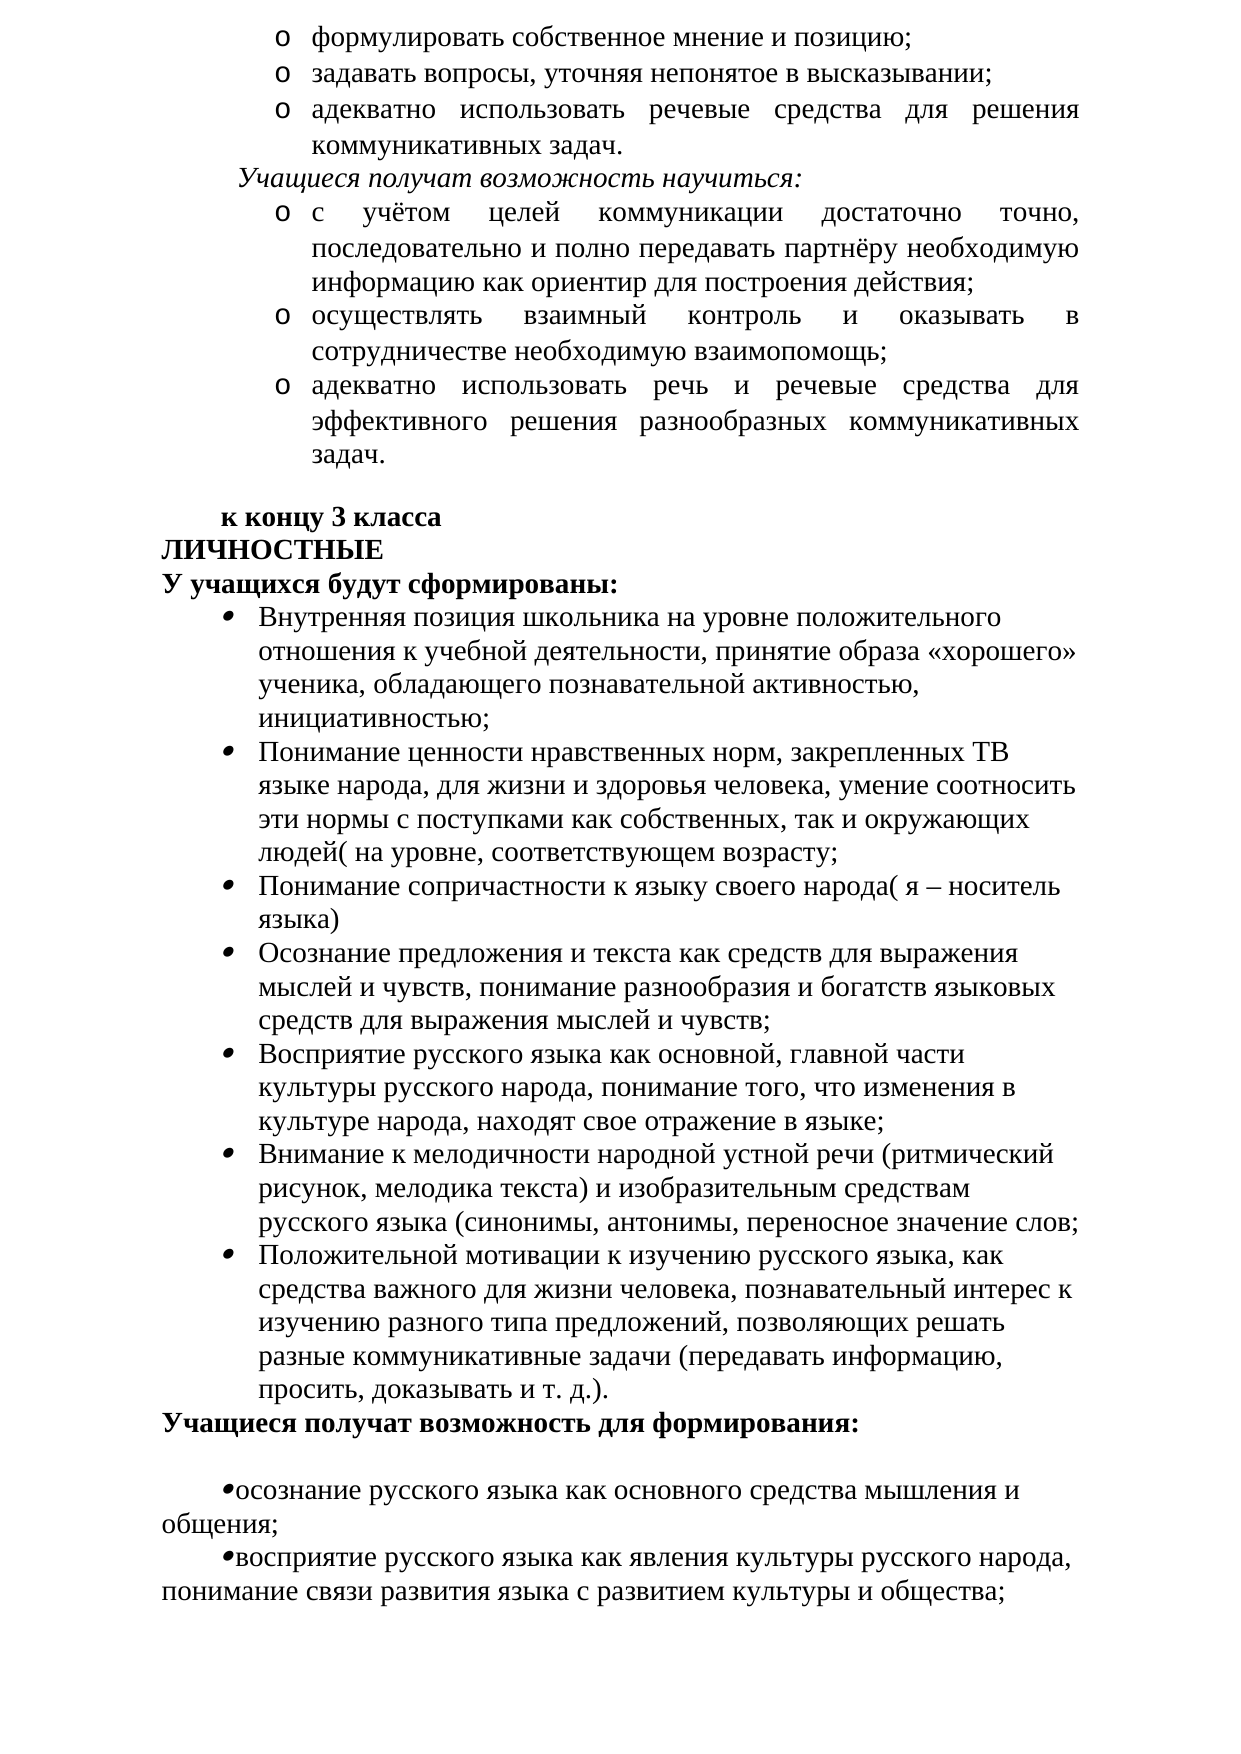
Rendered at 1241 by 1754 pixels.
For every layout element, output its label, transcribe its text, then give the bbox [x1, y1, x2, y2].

list восприятие русского языка как явления культуры русского народа, понимание связи развития языка с развитием культуры и общества; [161, 1539, 1080, 1607]
list Внимание к мелодичности народной устной речи (ритмический рисунок, мелодика текста) и изобразительным средствам русского языка (синонимы, антонимы, переносное значение слов; [221, 1137, 1080, 1237]
list осуществлять взаимный контроль и оказывать в сотрудничестве необходимую взаимопомощь; [274, 297, 1080, 367]
text к концу 3 класса [161, 499, 1080, 532]
list Внутренняя позиция школьника на уровне положительного отношения к учебной деятельности, принятие образа «хорошего» ученика, обладающего познавательной активностью, инициативностью; [221, 599, 1080, 734]
list с учётом целей коммуникации достаточно точно, последовательно и полно передавать партнёру необходимую информацию как ориентир для построения действия; [274, 194, 1080, 297]
text ЛИЧНОСТНЫЕ [161, 532, 1080, 566]
list Восприятие русского языка как основной, главной части культуры русского народа, понимание того, что изменения в культуре народа, находят свое отражение в языке; [221, 1036, 1080, 1137]
list Понимание сопричастности к языку своего народа( я – носитель языка) [221, 868, 1080, 935]
list адекватно использовать речевые средства для решения коммуникативных задач. [274, 91, 1080, 161]
list адекватно использовать речь и речевые средства для эффективного решения разнообразных коммуникативных задач. [274, 367, 1080, 470]
list Понимание ценности нравственных норм, закрепленных ТВ языке народа, для жизни и здоровья человека, умение соотносить эти нормы с поступками как собственных, так и окружающих людей( на уровне, соответствующем возрасту; [221, 734, 1080, 868]
text Учащиеся получат возможность для формирования: [161, 1405, 1080, 1439]
list Осознание предложения и текста как средств для выражения мыслей и чувств, понимание разнообразия и богатств языковых средств для выражения мыслей и чувств; [221, 935, 1080, 1036]
text У учащихся будут сформированы: [161, 566, 1080, 599]
list формулировать собственное мнение и позицию; [274, 19, 1080, 55]
list Положительной мотивации к изучению русского языка, как средства важного для жизни человека, познавательный интерес к изучению разного типа предложений, позволяющих решать разные коммуникативные задачи (передавать информацию, просить, доказывать и т. д.). [221, 1237, 1080, 1405]
text Учащиеся получат возможность научиться: [236, 161, 1080, 194]
list осознание русского языка как основного средства мышления и общения; [161, 1472, 1080, 1539]
list задавать вопросы, уточняя непонятое в высказывании; [274, 55, 1080, 91]
